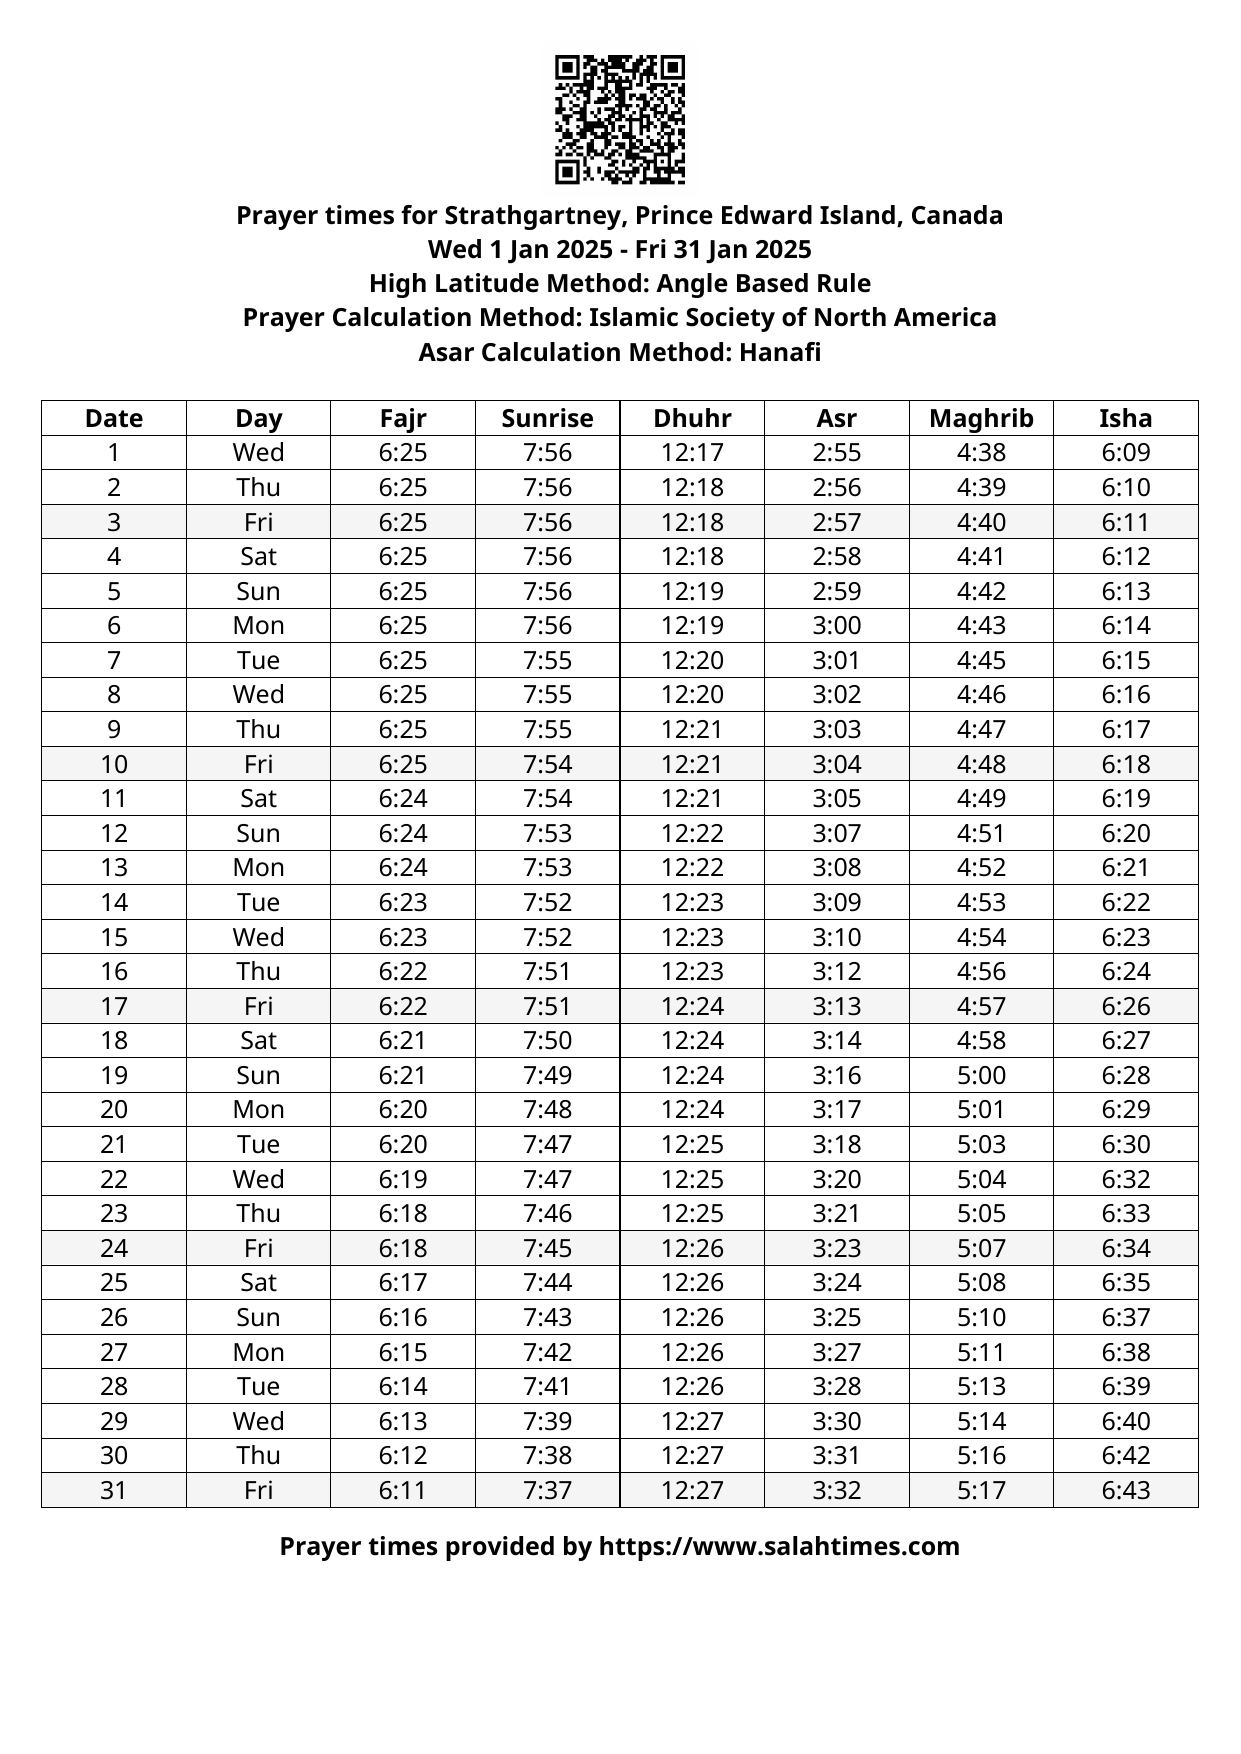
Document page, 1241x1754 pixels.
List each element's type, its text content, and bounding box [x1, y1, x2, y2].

table_cell 12:26 [621, 1369, 764, 1403]
table_cell 12:19 [621, 609, 764, 642]
table_cell 7:41 [476, 1369, 619, 1403]
table_header Sunrise [476, 401, 619, 434]
table_cell 7:45 [476, 1231, 619, 1264]
table_cell 6:24 [331, 851, 475, 884]
table_cell 6:17 [1054, 712, 1198, 746]
table_cell 7:49 [476, 1058, 619, 1092]
table_cell Fri [187, 747, 330, 780]
table_cell 7:56 [476, 470, 619, 504]
table_cell 6:37 [1054, 1300, 1198, 1334]
table_cell 7:42 [476, 1335, 619, 1368]
table_cell 5:04 [910, 1162, 1053, 1195]
table_cell 5:03 [910, 1127, 1053, 1161]
table_cell 4:39 [910, 470, 1053, 504]
table_cell 6:25 [331, 747, 475, 780]
table_cell 6 [42, 609, 186, 642]
table_cell 6:42 [1054, 1439, 1198, 1472]
table_cell 12:26 [621, 1231, 764, 1264]
table_cell 7:47 [476, 1127, 619, 1161]
table_cell Sun [187, 816, 330, 849]
table_cell Sat [187, 781, 330, 815]
table_cell 7:43 [476, 1300, 619, 1334]
table_cell 6:24 [331, 781, 475, 815]
table_cell Tue [187, 643, 330, 677]
table_cell 6:25 [331, 678, 475, 711]
table_cell 6:09 [1054, 436, 1198, 469]
table_cell 6:33 [1054, 1196, 1198, 1230]
table_cell 12:26 [621, 1300, 764, 1334]
table_cell 12:21 [621, 712, 764, 746]
table_cell 5:14 [910, 1404, 1053, 1437]
table_cell 6:24 [331, 816, 475, 849]
table_cell 2:55 [765, 436, 909, 469]
table_cell 6:19 [331, 1162, 475, 1195]
table_cell 7:56 [476, 539, 619, 573]
text Prayer times for Strathgartney, Prince Edward Island, Canada [42, 198, 1198, 232]
table_cell 25 [42, 1266, 186, 1299]
table_cell Tue [187, 1369, 330, 1403]
table_cell 1 [42, 436, 186, 469]
table_cell Fri [187, 1231, 330, 1264]
table_cell 19 [42, 1058, 186, 1092]
table_cell 6:10 [1054, 470, 1198, 504]
table_header Dhuhr [621, 401, 764, 434]
table_cell Sat [187, 539, 330, 573]
table_cell 6:13 [331, 1404, 475, 1437]
table_cell 6:25 [331, 574, 475, 607]
table_cell Wed [187, 678, 330, 711]
table_cell 23 [42, 1196, 186, 1230]
table_cell 2 [42, 470, 186, 504]
table_cell 7:56 [476, 436, 619, 469]
table_cell 7:50 [476, 1024, 619, 1057]
table_cell 6:27 [1054, 1024, 1198, 1057]
table_cell 7:51 [476, 954, 619, 988]
table_cell 4:54 [910, 920, 1053, 953]
table_cell 3:28 [765, 1369, 909, 1403]
table_cell 7:56 [476, 574, 619, 607]
table_cell 11 [42, 781, 186, 815]
table_cell 7:52 [476, 885, 619, 919]
table_cell Wed [187, 436, 330, 469]
table_cell 4:51 [910, 816, 1053, 849]
table_cell 6:32 [1054, 1162, 1198, 1195]
text Asar Calculation Method: Hanafi [42, 334, 1198, 368]
table_cell 6:25 [331, 712, 475, 746]
table_cell 3:00 [765, 609, 909, 642]
table_cell 7:44 [476, 1266, 619, 1299]
table_cell Wed [187, 920, 330, 953]
table_cell 3:21 [765, 1196, 909, 1230]
table_cell 3:12 [765, 954, 909, 988]
table_cell 6:17 [331, 1266, 475, 1299]
table_cell 3:02 [765, 678, 909, 711]
table_cell 7:46 [476, 1196, 619, 1230]
table_cell 12:18 [621, 505, 764, 538]
table_cell 6:30 [1054, 1127, 1198, 1161]
table_cell 12:17 [621, 436, 764, 469]
table_cell 3 [42, 505, 186, 538]
table_cell 6:20 [331, 1093, 475, 1126]
table_cell 24 [42, 1231, 186, 1264]
table_cell 3:31 [765, 1439, 909, 1472]
table_cell 12:26 [621, 1266, 764, 1299]
table_cell 4:56 [910, 954, 1053, 988]
table_cell 4:46 [910, 678, 1053, 711]
table_cell 5:11 [910, 1335, 1053, 1368]
table_cell 12 [42, 816, 186, 849]
table_cell 6:14 [1054, 609, 1198, 642]
table_cell 6:20 [1054, 816, 1198, 849]
table_cell 6:15 [331, 1335, 475, 1368]
table_cell 6:22 [331, 954, 475, 988]
table_cell 12:25 [621, 1162, 764, 1195]
table_cell 6:39 [1054, 1369, 1198, 1403]
table_cell 3:05 [765, 781, 909, 815]
text Wed 1 Jan 2025 - Fri 31 Jan 2025 [42, 232, 1198, 266]
table_cell 7:55 [476, 712, 619, 746]
table_cell 6:25 [331, 470, 475, 504]
table_cell 28 [42, 1369, 186, 1403]
table_cell 16 [42, 954, 186, 988]
table_cell 27 [42, 1335, 186, 1368]
table_cell 4:43 [910, 609, 1053, 642]
table_cell 14 [42, 885, 186, 919]
table_header Fajr [331, 401, 475, 434]
table_cell 6:35 [1054, 1266, 1198, 1299]
text Prayer Calculation Method: Islamic Society of North America [42, 300, 1198, 334]
table_cell 7:56 [476, 505, 619, 538]
table_cell 12:22 [621, 816, 764, 849]
table_header Maghrib [910, 401, 1053, 434]
table_cell 12:21 [621, 781, 764, 815]
table_cell 4 [42, 539, 186, 573]
table_cell 4:42 [910, 574, 1053, 607]
table_cell 12:20 [621, 643, 764, 677]
table_cell Thu [187, 1196, 330, 1230]
table_cell 6:13 [1054, 574, 1198, 607]
table_cell 7:55 [476, 643, 619, 677]
table_cell 4:47 [910, 712, 1053, 746]
table_cell 7:48 [476, 1093, 619, 1126]
table_cell 4:48 [910, 747, 1053, 780]
table_cell 12:26 [621, 1335, 764, 1368]
table_cell 12:24 [621, 1024, 764, 1057]
table_cell 6:16 [331, 1300, 475, 1334]
table_cell 7:55 [476, 678, 619, 711]
table_cell Sun [187, 1058, 330, 1092]
table_cell 6:25 [331, 505, 475, 538]
table_cell 3:13 [765, 989, 909, 1022]
table_cell 3:09 [765, 885, 909, 919]
table_cell 2:57 [765, 505, 909, 538]
table_cell 3:03 [765, 712, 909, 746]
table_cell 3:23 [765, 1231, 909, 1264]
table_cell 20 [42, 1093, 186, 1126]
table_cell 4:40 [910, 505, 1053, 538]
table_cell Fri [187, 1473, 330, 1507]
table_cell 7:51 [476, 989, 619, 1022]
table_cell 9 [42, 712, 186, 746]
table_cell 12:27 [621, 1473, 764, 1507]
table_cell Fri [187, 505, 330, 538]
table_cell 7:38 [476, 1439, 619, 1472]
table_cell 12:23 [621, 885, 764, 919]
table_cell 12:21 [621, 747, 764, 780]
table_cell 7:54 [476, 781, 619, 815]
table_cell 6:18 [1054, 747, 1198, 780]
table_cell 6:25 [331, 643, 475, 677]
table_cell 6:28 [1054, 1058, 1198, 1092]
table_cell Sat [187, 1266, 330, 1299]
table_cell 13 [42, 851, 186, 884]
table_cell 3:04 [765, 747, 909, 780]
table_cell 12:20 [621, 678, 764, 711]
table_cell 21 [42, 1127, 186, 1161]
table_cell 22 [42, 1162, 186, 1195]
table_cell Mon [187, 609, 330, 642]
table_cell 7:37 [476, 1473, 619, 1507]
table_cell 8 [42, 678, 186, 711]
table_cell 4:57 [910, 989, 1053, 1022]
table_cell 4:52 [910, 851, 1053, 884]
table_cell Wed [187, 1162, 330, 1195]
table_cell 6:21 [1054, 851, 1198, 884]
table_cell 6:25 [331, 539, 475, 573]
table_cell 12:24 [621, 989, 764, 1022]
table_cell 5:08 [910, 1266, 1053, 1299]
table_cell Thu [187, 954, 330, 988]
table_cell 12:25 [621, 1196, 764, 1230]
table_cell 7:53 [476, 816, 619, 849]
table_cell 5:10 [910, 1300, 1053, 1334]
table_cell 10 [42, 747, 186, 780]
table_cell 6:34 [1054, 1231, 1198, 1264]
table_cell Thu [187, 470, 330, 504]
table_cell Wed [187, 1404, 330, 1437]
table_cell 17 [42, 989, 186, 1022]
table_cell 4:53 [910, 885, 1053, 919]
table_cell 6:22 [331, 989, 475, 1022]
table_cell 7:53 [476, 851, 619, 884]
table_cell 3:30 [765, 1404, 909, 1437]
table_cell 12:23 [621, 954, 764, 988]
table_cell 5:07 [910, 1231, 1053, 1264]
table_cell 6:25 [331, 609, 475, 642]
table_cell Mon [187, 1335, 330, 1368]
table_cell 6:12 [331, 1439, 475, 1472]
table_cell Mon [187, 851, 330, 884]
table_cell 3:08 [765, 851, 909, 884]
table_cell 3:14 [765, 1024, 909, 1057]
table_cell 6:25 [331, 436, 475, 469]
table_header Date [42, 401, 186, 434]
table_cell 7:39 [476, 1404, 619, 1437]
table_cell 12:24 [621, 1058, 764, 1092]
table_cell 6:21 [331, 1058, 475, 1092]
table_cell 4:49 [910, 781, 1053, 815]
table_cell 6:23 [331, 920, 475, 953]
table_cell 3:20 [765, 1162, 909, 1195]
table_cell 6:23 [331, 885, 475, 919]
table_cell 7 [42, 643, 186, 677]
table_cell 3:25 [765, 1300, 909, 1334]
table_header Isha [1054, 401, 1198, 434]
table_cell 3:10 [765, 920, 909, 953]
table_cell 6:21 [331, 1024, 475, 1057]
table_cell 2:56 [765, 470, 909, 504]
table_cell 6:19 [1054, 781, 1198, 815]
table_cell 3:17 [765, 1093, 909, 1126]
table_cell 7:54 [476, 747, 619, 780]
table_cell 6:40 [1054, 1404, 1198, 1437]
table_cell Thu [187, 712, 330, 746]
table_cell 4:41 [910, 539, 1053, 573]
table_cell 6:18 [331, 1196, 475, 1230]
table_cell 5:05 [910, 1196, 1053, 1230]
table_cell 12:27 [621, 1404, 764, 1437]
table_cell 6:26 [1054, 989, 1198, 1022]
table_cell 30 [42, 1439, 186, 1472]
table_cell 15 [42, 920, 186, 953]
table_cell 5:01 [910, 1093, 1053, 1126]
table_cell 6:20 [331, 1127, 475, 1161]
table_cell 4:45 [910, 643, 1053, 677]
table_cell 5:17 [910, 1473, 1053, 1507]
table_cell 29 [42, 1404, 186, 1437]
table_cell Fri [187, 989, 330, 1022]
table_cell 6:38 [1054, 1335, 1198, 1368]
table_cell 12:18 [621, 539, 764, 573]
table_cell 6:12 [1054, 539, 1198, 573]
table_cell 6:29 [1054, 1093, 1198, 1126]
table_cell 7:52 [476, 920, 619, 953]
table_cell 6:23 [1054, 920, 1198, 953]
table_cell 6:24 [1054, 954, 1198, 988]
table_cell 6:11 [331, 1473, 475, 1507]
table_cell 6:18 [331, 1231, 475, 1264]
table_cell 6:16 [1054, 678, 1198, 711]
table_cell 4:58 [910, 1024, 1053, 1057]
table_cell 2:58 [765, 539, 909, 573]
table_cell 5:16 [910, 1439, 1053, 1472]
table_cell 12:27 [621, 1439, 764, 1472]
table_cell 5 [42, 574, 186, 607]
table_cell 12:18 [621, 470, 764, 504]
table_cell 18 [42, 1024, 186, 1057]
table_header Asr [765, 401, 909, 434]
table_cell 3:24 [765, 1266, 909, 1299]
table_cell 7:47 [476, 1162, 619, 1195]
table_cell 12:24 [621, 1093, 764, 1126]
table_cell Mon [187, 1093, 330, 1126]
table_cell 5:13 [910, 1369, 1053, 1403]
table_cell 3:01 [765, 643, 909, 677]
table_cell 6:22 [1054, 885, 1198, 919]
table_cell Tue [187, 885, 330, 919]
text Prayer times provided by https://www.salahtimes.com [42, 1528, 1198, 1563]
table_cell 4:38 [910, 436, 1053, 469]
picture [542, 41, 699, 198]
table_cell 3:27 [765, 1335, 909, 1368]
table_cell 3:16 [765, 1058, 909, 1092]
table_cell 3:18 [765, 1127, 909, 1161]
table_cell 6:14 [331, 1369, 475, 1403]
table_cell Thu [187, 1439, 330, 1472]
table_cell 3:32 [765, 1473, 909, 1507]
table_cell Tue [187, 1127, 330, 1161]
table_cell 6:43 [1054, 1473, 1198, 1507]
table_cell 12:19 [621, 574, 764, 607]
table_cell 12:23 [621, 920, 764, 953]
table_cell 7:56 [476, 609, 619, 642]
table_cell 31 [42, 1473, 186, 1507]
table_cell 12:22 [621, 851, 764, 884]
table_cell Sun [187, 574, 330, 607]
table_cell 3:07 [765, 816, 909, 849]
table_cell 12:25 [621, 1127, 764, 1161]
text High Latitude Method: Angle Based Rule [42, 266, 1198, 300]
table_cell 26 [42, 1300, 186, 1334]
table_header Day [187, 401, 330, 434]
table_cell 2:59 [765, 574, 909, 607]
table_cell Sun [187, 1300, 330, 1334]
table_cell Sat [187, 1024, 330, 1057]
table_cell 6:11 [1054, 505, 1198, 538]
table_cell 6:15 [1054, 643, 1198, 677]
table_cell 5:00 [910, 1058, 1053, 1092]
